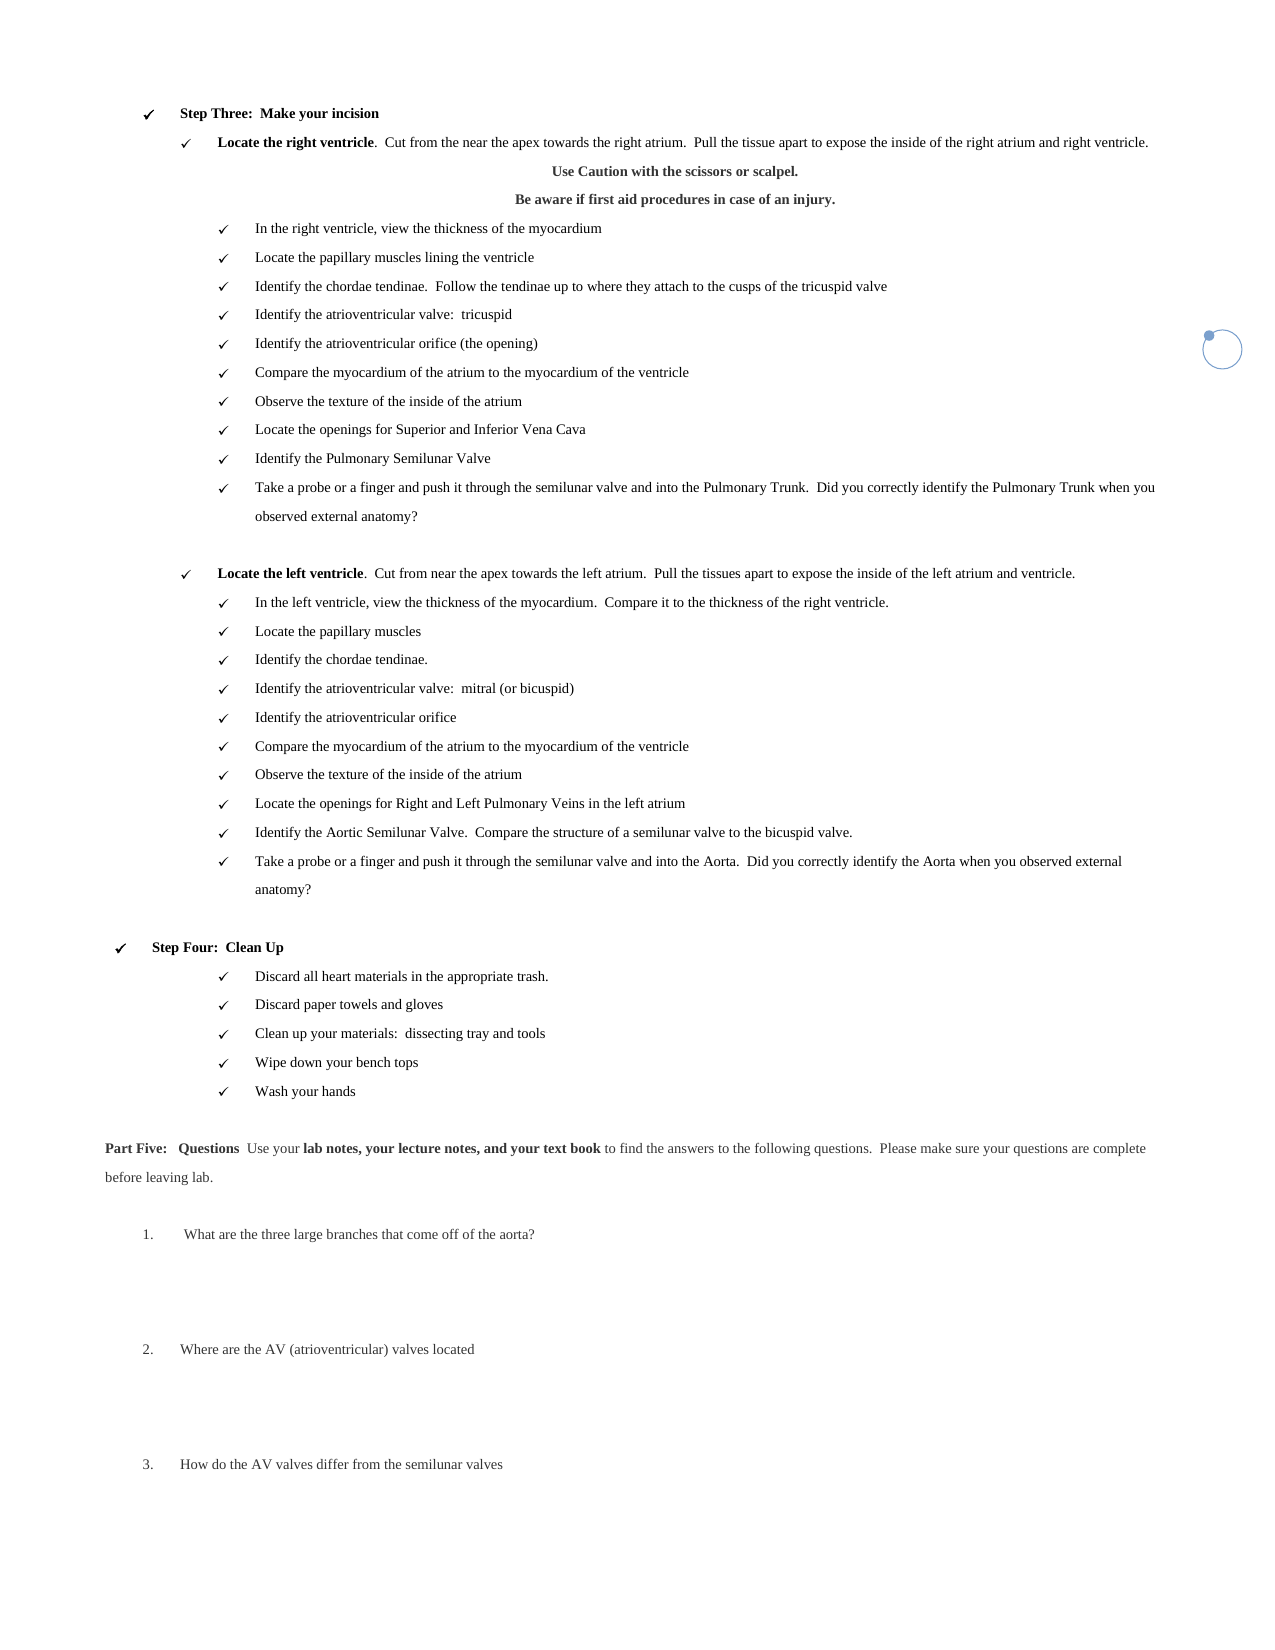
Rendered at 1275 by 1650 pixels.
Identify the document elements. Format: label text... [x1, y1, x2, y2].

list Wash your hands [217, 1082, 1170, 1111]
list Compare the myocardium of the atrium to the myocardium of the ventricle [217, 737, 1170, 766]
list Identify the atrioventricular valve: mitral (or bicuspid) [217, 680, 1170, 709]
list In the left ventricle, view the thickness of the myocardium. Compare it to the thickness of the right ventricle. [217, 594, 1170, 622]
list Observe the texture of the inside of the atrium [217, 766, 1170, 795]
list Discard paper towels and gloves [217, 996, 1170, 1025]
text Be aware if first aid procedures in case of an injury. [180, 191, 1170, 220]
list Locate the openings for Superior and Inferior Vena Cava [217, 421, 1170, 450]
list Wipe down your bench tops [217, 1054, 1170, 1082]
list Locate the openings for Right and Left Pulmonary Veins in the left atrium [217, 795, 1170, 824]
list Clean up your materials: dissecting tray and tools [217, 1025, 1170, 1054]
list Locate the papillary muscles lining the ventricle [217, 249, 1170, 277]
list Identify the atrioventricular valve: tricuspid [217, 306, 1170, 335]
list Take a probe or a finger and push it through the semilunar valve and into the Pulmonary Trunk. Did you correctly identify the Pulmonary Trunk when you observed external anatomy? [217, 479, 1170, 536]
list Step Four: Clean Up [114, 939, 1170, 967]
list Locate the papillary muscles [217, 622, 1170, 651]
list How do the AV valves differ from the semilunar valves [142, 1456, 1170, 1485]
list Identify the Aortic Semilunar Valve. Compare the structure of a semilunar valve to the bicuspid valve. [217, 824, 1170, 852]
list Step Three: Make your incision [142, 105, 1170, 134]
list Discard all heart materials in the appropriate trash. [217, 967, 1170, 996]
list In the right ventricle, view the thickness of the myocardium [217, 220, 1170, 249]
list Identify the atrioventricular orifice [217, 709, 1170, 737]
list Locate the right ventricle. Cut from the near the apex towards the right atrium. Pull the tissue apart to expose the inside of the right atrium and right ventricle. [180, 134, 1170, 162]
list Observe the texture of the inside of the atrium [217, 392, 1170, 421]
list Identify the chordae tendinae. Follow the tendinae up to where they attach to the cusps of the tricuspid valve [217, 277, 1170, 306]
list Identify the atrioventricular orifice (the opening) [217, 335, 1170, 364]
text Part Five: Questions Use your lab notes, your lecture notes, and your text book to find the answers to the following questions. Please make sure your questions are complete before leaving lab. [105, 1140, 1170, 1197]
text Use Caution with the scissors or scalpel. [180, 162, 1170, 191]
list Take a probe or a finger and push it through the semilunar valve and into the Aorta. Did you correctly identify the Aorta when you observed external anatomy? [217, 852, 1170, 910]
list What are the three large branches that come off of the aorta? [142, 1226, 1170, 1255]
list Identify the chordae tendinae. [217, 651, 1170, 680]
list Identify the Pulmonary Semilunar Valve [217, 450, 1170, 479]
list Where are the AV (atrioventricular) valves located [142, 1341, 1170, 1370]
list Compare the myocardium of the atrium to the myocardium of the ventricle [217, 364, 1170, 392]
list Locate the left ventricle. Cut from near the apex towards the left atrium. Pull the tissues apart to expose the inside of the left atrium and ventricle. [180, 565, 1170, 594]
